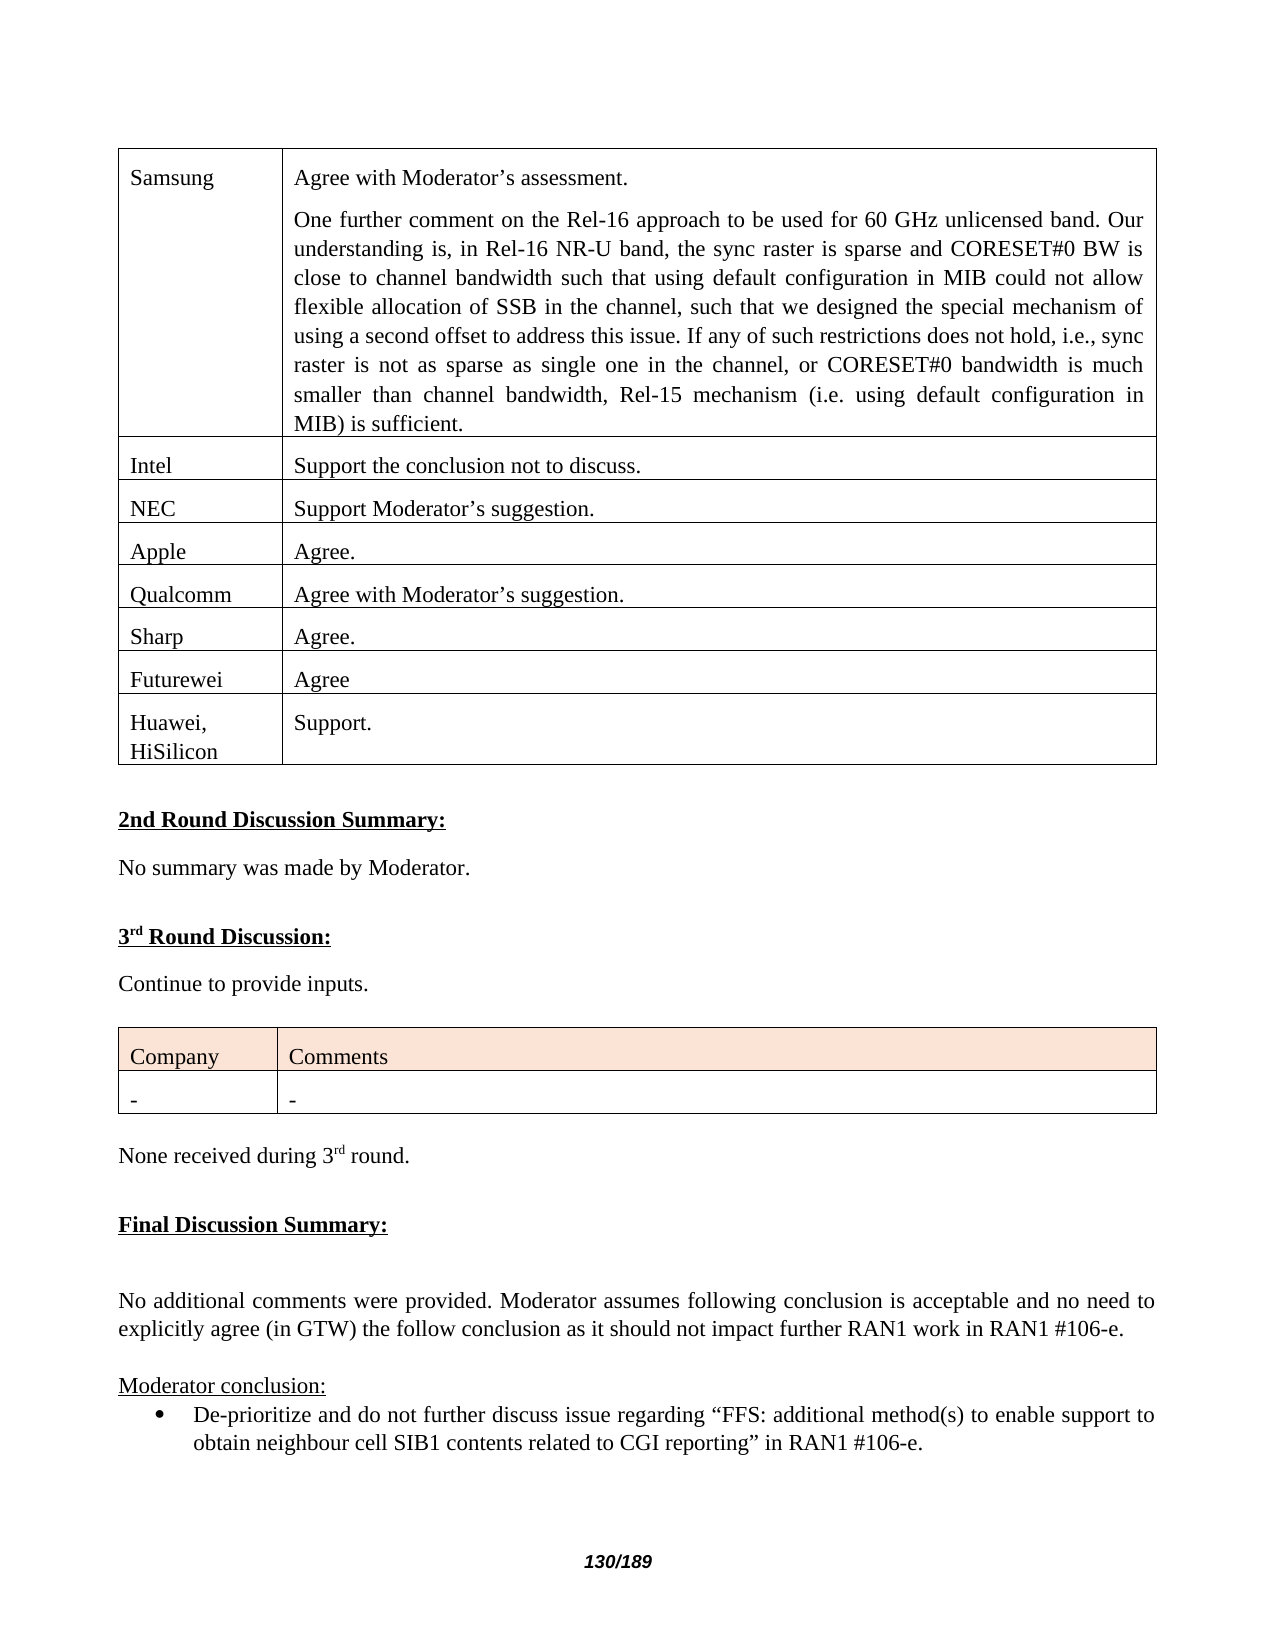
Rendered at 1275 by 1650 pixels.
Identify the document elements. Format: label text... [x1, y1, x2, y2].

subtitle Final Discussion Summary: [118, 1211, 1157, 1238]
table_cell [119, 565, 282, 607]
text No additional comments were provided. Moderator assumes following conclusion is acceptable and no need to explicitly agree (in GTW) the follow conclusion as it should not impact further RAN1 work in RAN1 #106-e. [118, 1287, 1157, 1342]
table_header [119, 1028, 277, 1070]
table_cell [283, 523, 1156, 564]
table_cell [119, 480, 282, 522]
text None received during 3rd round. [118, 1142, 1157, 1168]
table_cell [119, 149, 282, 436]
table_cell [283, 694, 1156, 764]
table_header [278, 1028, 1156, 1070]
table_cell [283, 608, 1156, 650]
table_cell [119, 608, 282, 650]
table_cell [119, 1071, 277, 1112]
list De-prioritize and do not further discuss issue regarding “FFS: additional method(s) to enable support to obtain neighbour cell SIB1 contents related to CGI reporting” in RAN1 #106-e. [156, 1401, 1157, 1455]
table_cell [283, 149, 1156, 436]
text Continue to provide inputs. [118, 970, 1157, 996]
subtitle 3rd Round Discussion: [118, 923, 1157, 949]
text Moderator conclusion: [118, 1372, 1157, 1398]
subtitle 2nd Round Discussion Summary: [118, 806, 1157, 833]
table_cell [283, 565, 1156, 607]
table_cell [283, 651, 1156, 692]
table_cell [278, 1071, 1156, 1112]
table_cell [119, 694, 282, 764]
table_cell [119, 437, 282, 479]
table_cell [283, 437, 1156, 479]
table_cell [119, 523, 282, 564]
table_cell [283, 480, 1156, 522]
text No summary was made by Moderator. [118, 853, 1157, 880]
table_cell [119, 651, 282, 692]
